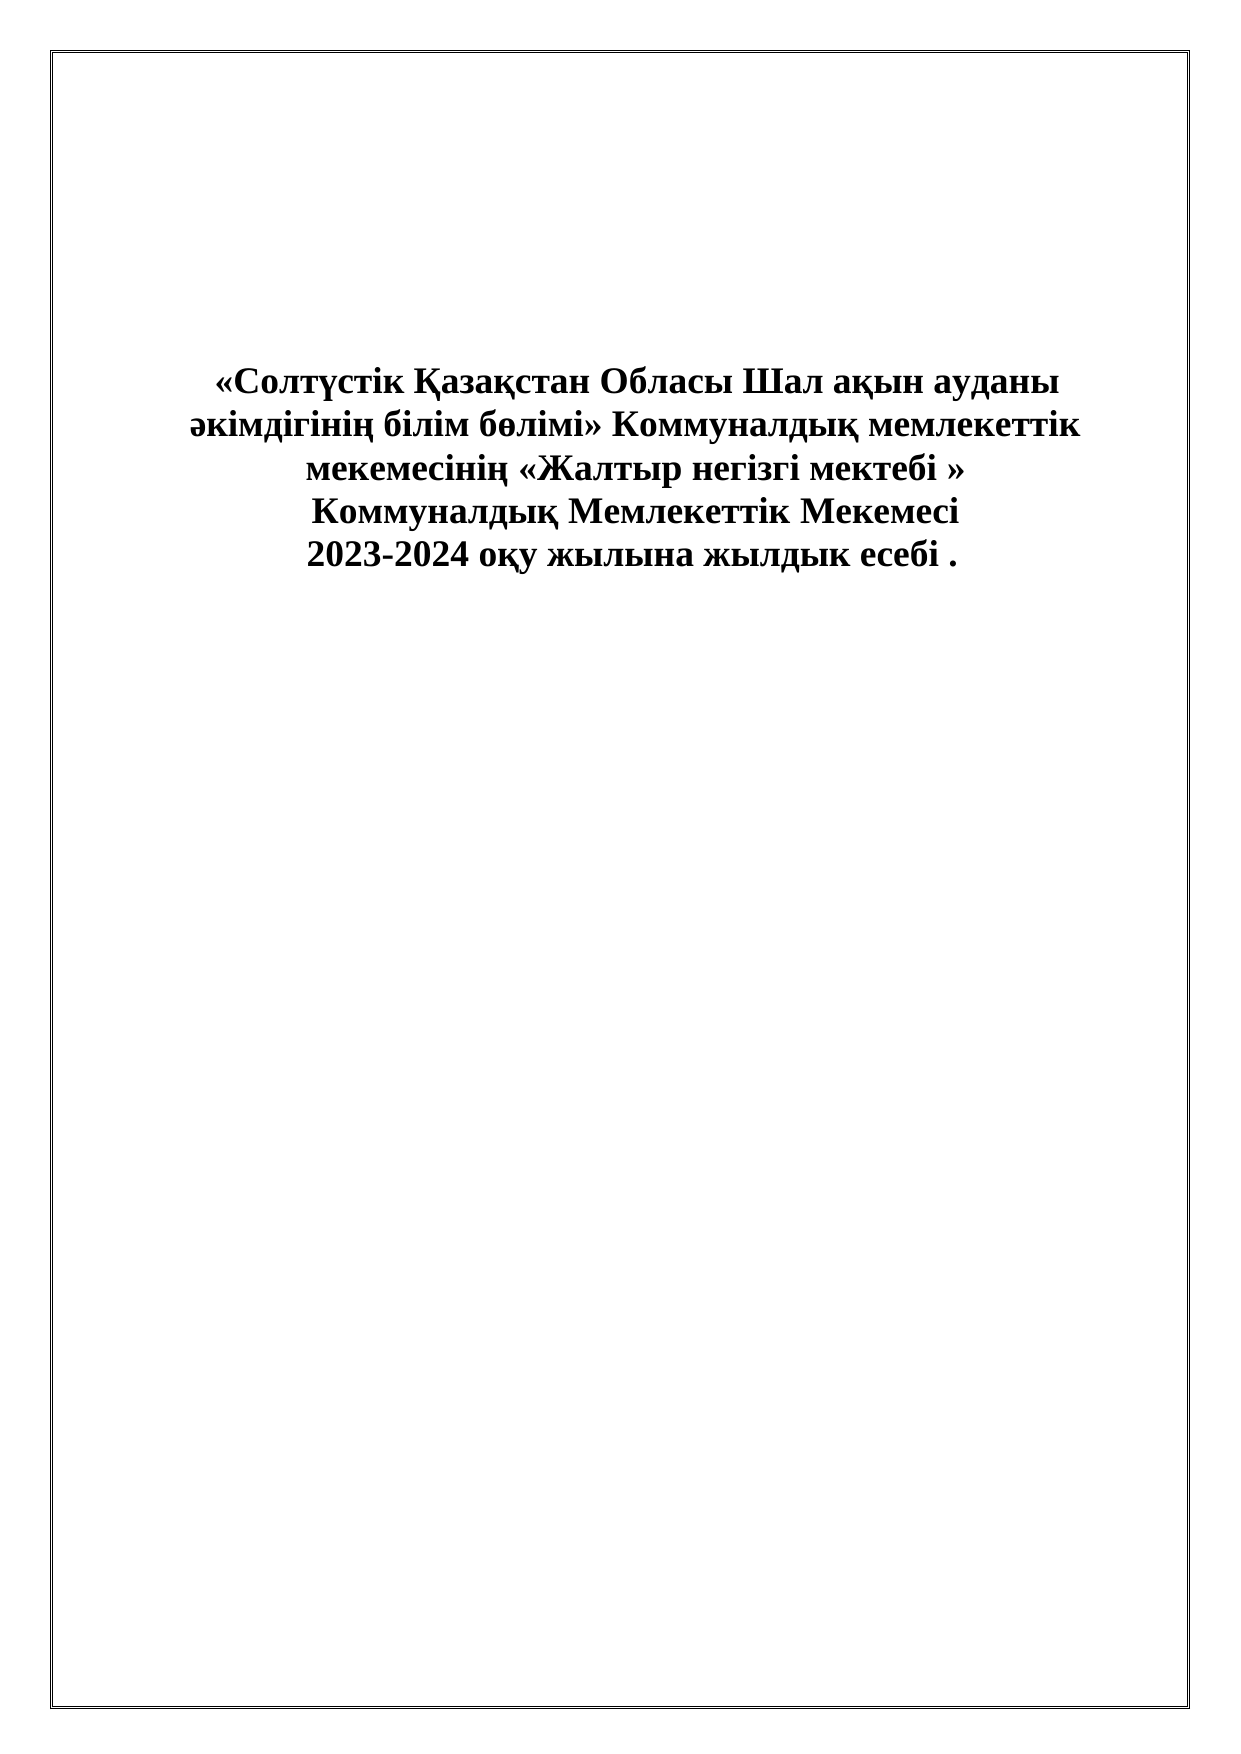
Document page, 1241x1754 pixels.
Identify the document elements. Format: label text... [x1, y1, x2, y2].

table_header «Солтүстік Қазақстан Обласы Шал ақын ауданы әкімдігінің білім бөлімі» Коммуналдық мемлекеттік мекемесінің «Жалтыр негізгі мектебі » Коммуналдық Мемлекеттік Мекемесі [123, 359, 1148, 531]
text 2023-2024 оқу жылына жылдык есебі . [112, 531, 1152, 574]
